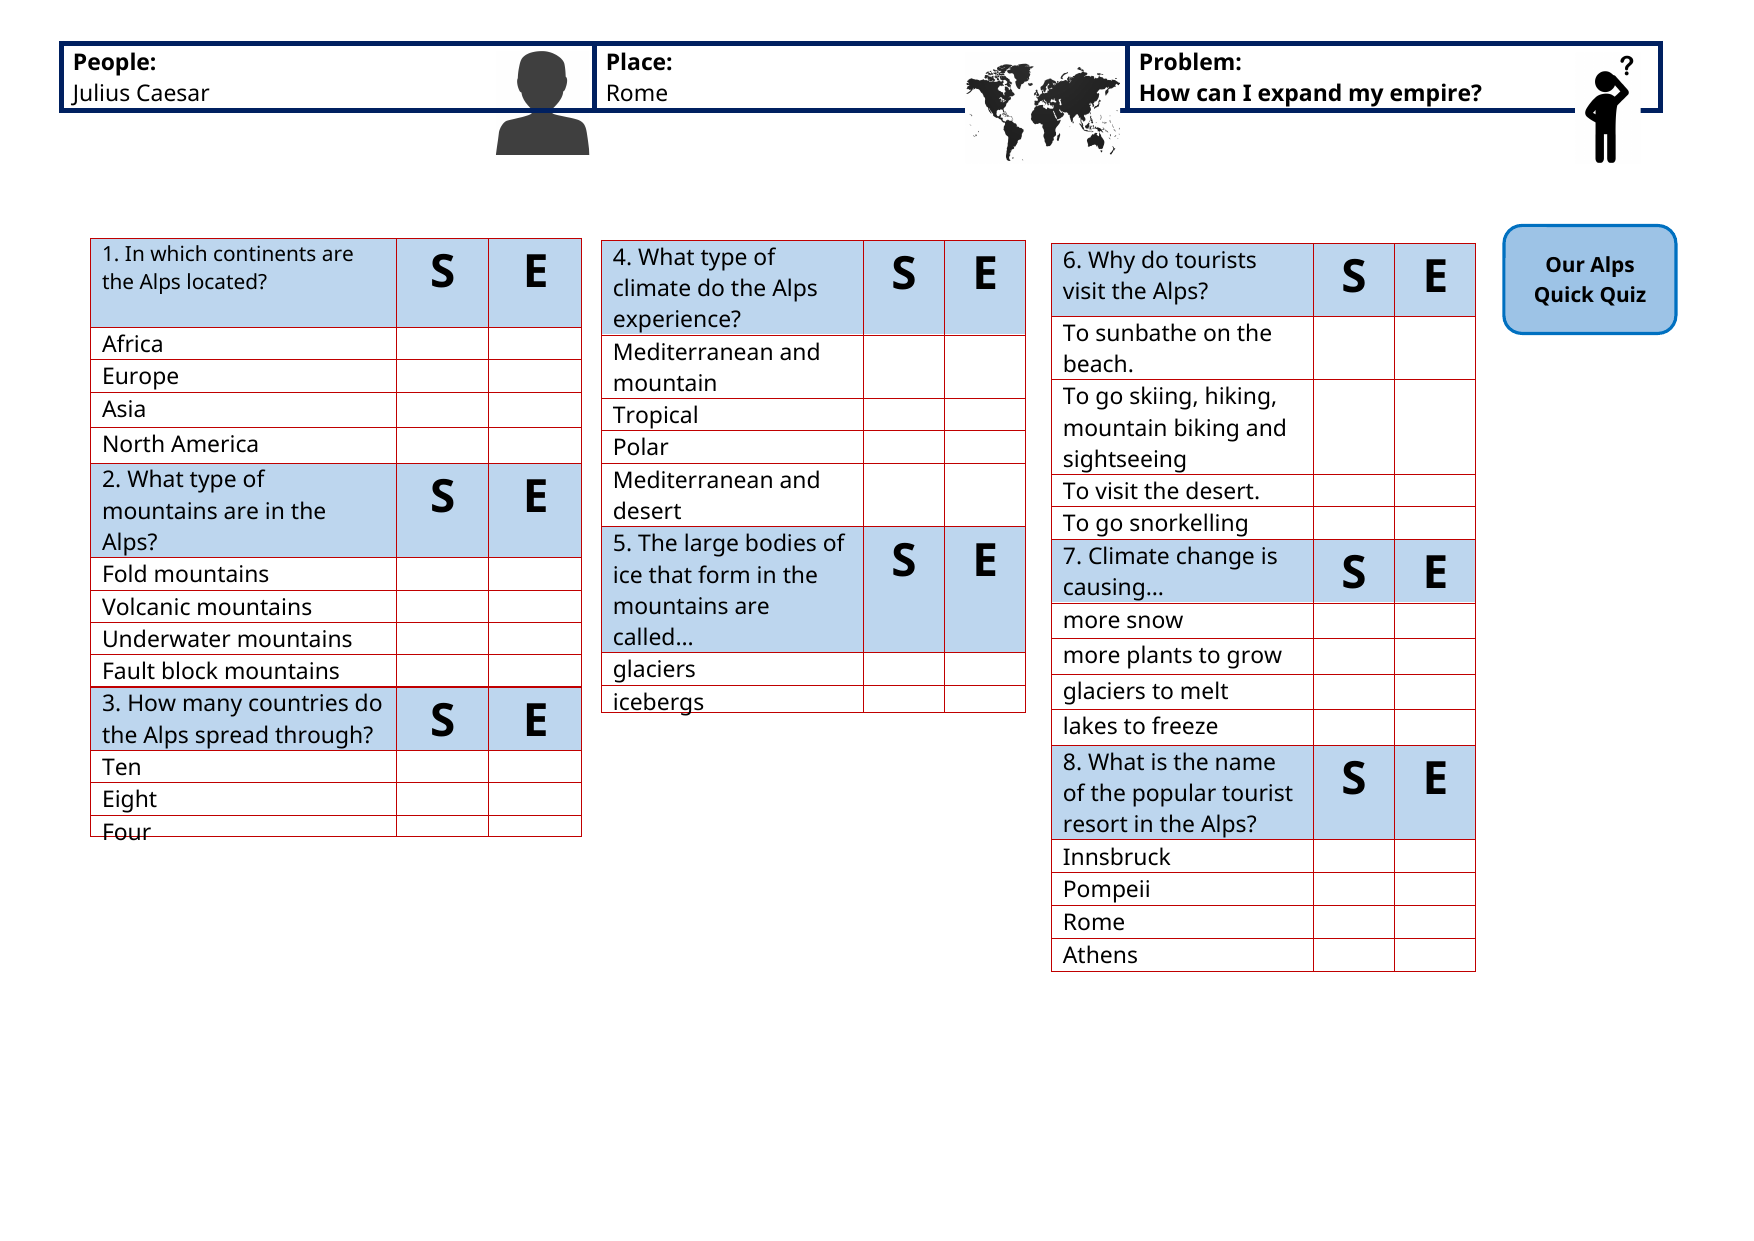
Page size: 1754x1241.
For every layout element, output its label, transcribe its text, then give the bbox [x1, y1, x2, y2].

table_header Problem: How can I expand my empire? [1130, 46, 1658, 108]
table_header People: Julius Caesar [64, 46, 592, 108]
table_header Place: Rome [597, 46, 1125, 108]
picture [495, 113, 590, 155]
picture [965, 52, 1121, 164]
picture [1575, 52, 1641, 164]
